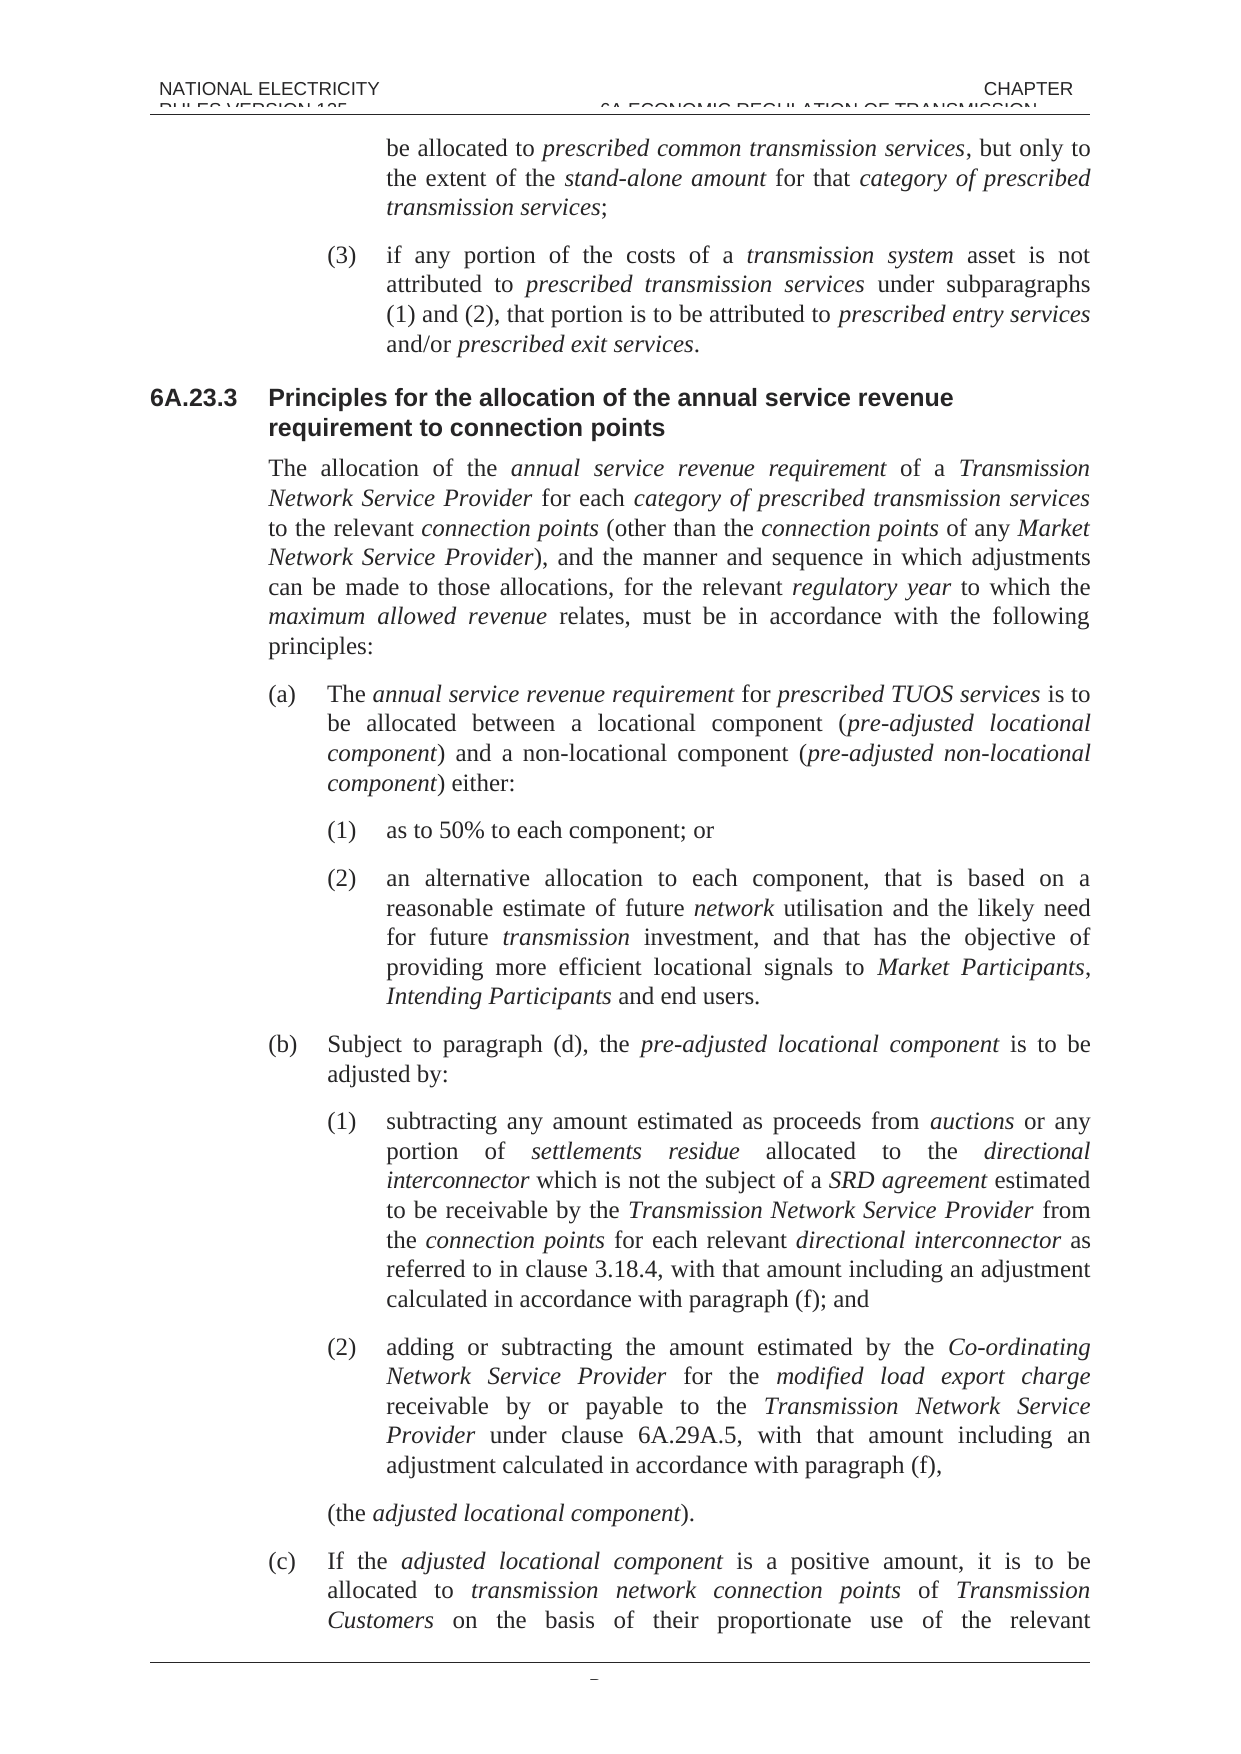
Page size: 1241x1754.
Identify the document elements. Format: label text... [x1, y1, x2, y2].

list if any portion of the costs of a transmission system asset is not attributed to prescribed transmission services under subparagraphs (1) and (2), that portion is to be attributed to prescribed entry services and/or prescribed exit services. [327, 240, 1091, 357]
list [268, 1546, 1091, 1634]
subtitle 6A.23.3 Principles for the allocation of the annual service revenue requirement to connection points [150, 383, 954, 441]
list as to 50% to each component; or [327, 815, 1103, 844]
list an alternative allocation to each component, that is based on a reasonable estimate of future network utilisation and the likely need for future transmission investment, and that has the objective of providing more efficient locational signals to Market Participants, Intending Participants and end users. [327, 863, 1091, 1010]
list subtracting any amount estimated as proceeds from auctions or any portion of settlements residue allocated to the directional interconnector which is not the subject of a SRD agreement estimated to be receivable by the Transmission Network Service Provider from the connection points for each relevant directional interconnector as referred to in clause 3.18.4, with that amount including an adjustment calculated in accordance with paragraph (f); and [327, 1106, 1091, 1313]
text be allocated to prescribed common transmission services, but only to the extent of the stand-alone amount for that category of prescribed transmission services; [386, 133, 1091, 221]
list Subject to paragraph (d), the pre-adjusted locational component is to be adjusted by: [268, 1029, 1091, 1088]
list The annual service revenue requirement for prescribed TUOS services is to be allocated between a locational component (pre-adjusted locational component) and a non-locational component (pre-adjusted non-locational component) either: [268, 679, 1091, 796]
text (the adjusted locational component). [327, 1498, 1103, 1527]
text The allocation of the annual service revenue requirement of a Transmission Network Service Provider for each category of prescribed transmission services to the relevant connection points (other than the connection points of any Market Network Service Provider), and the manner and sequence in which adjustments can be made to those allocations, for the relevant regulatory year to which the maximum allowed revenue relates, must be in accordance with the following principles: [268, 453, 1091, 660]
list adding or subtracting the amount estimated by the Co-ordinating Network Service Provider for the modified load export charge receivable by or payable to the Transmission Network Service Provider under clause 6A.29A.5, with that amount including an adjustment calculated in accordance with paragraph (f), [327, 1332, 1091, 1479]
